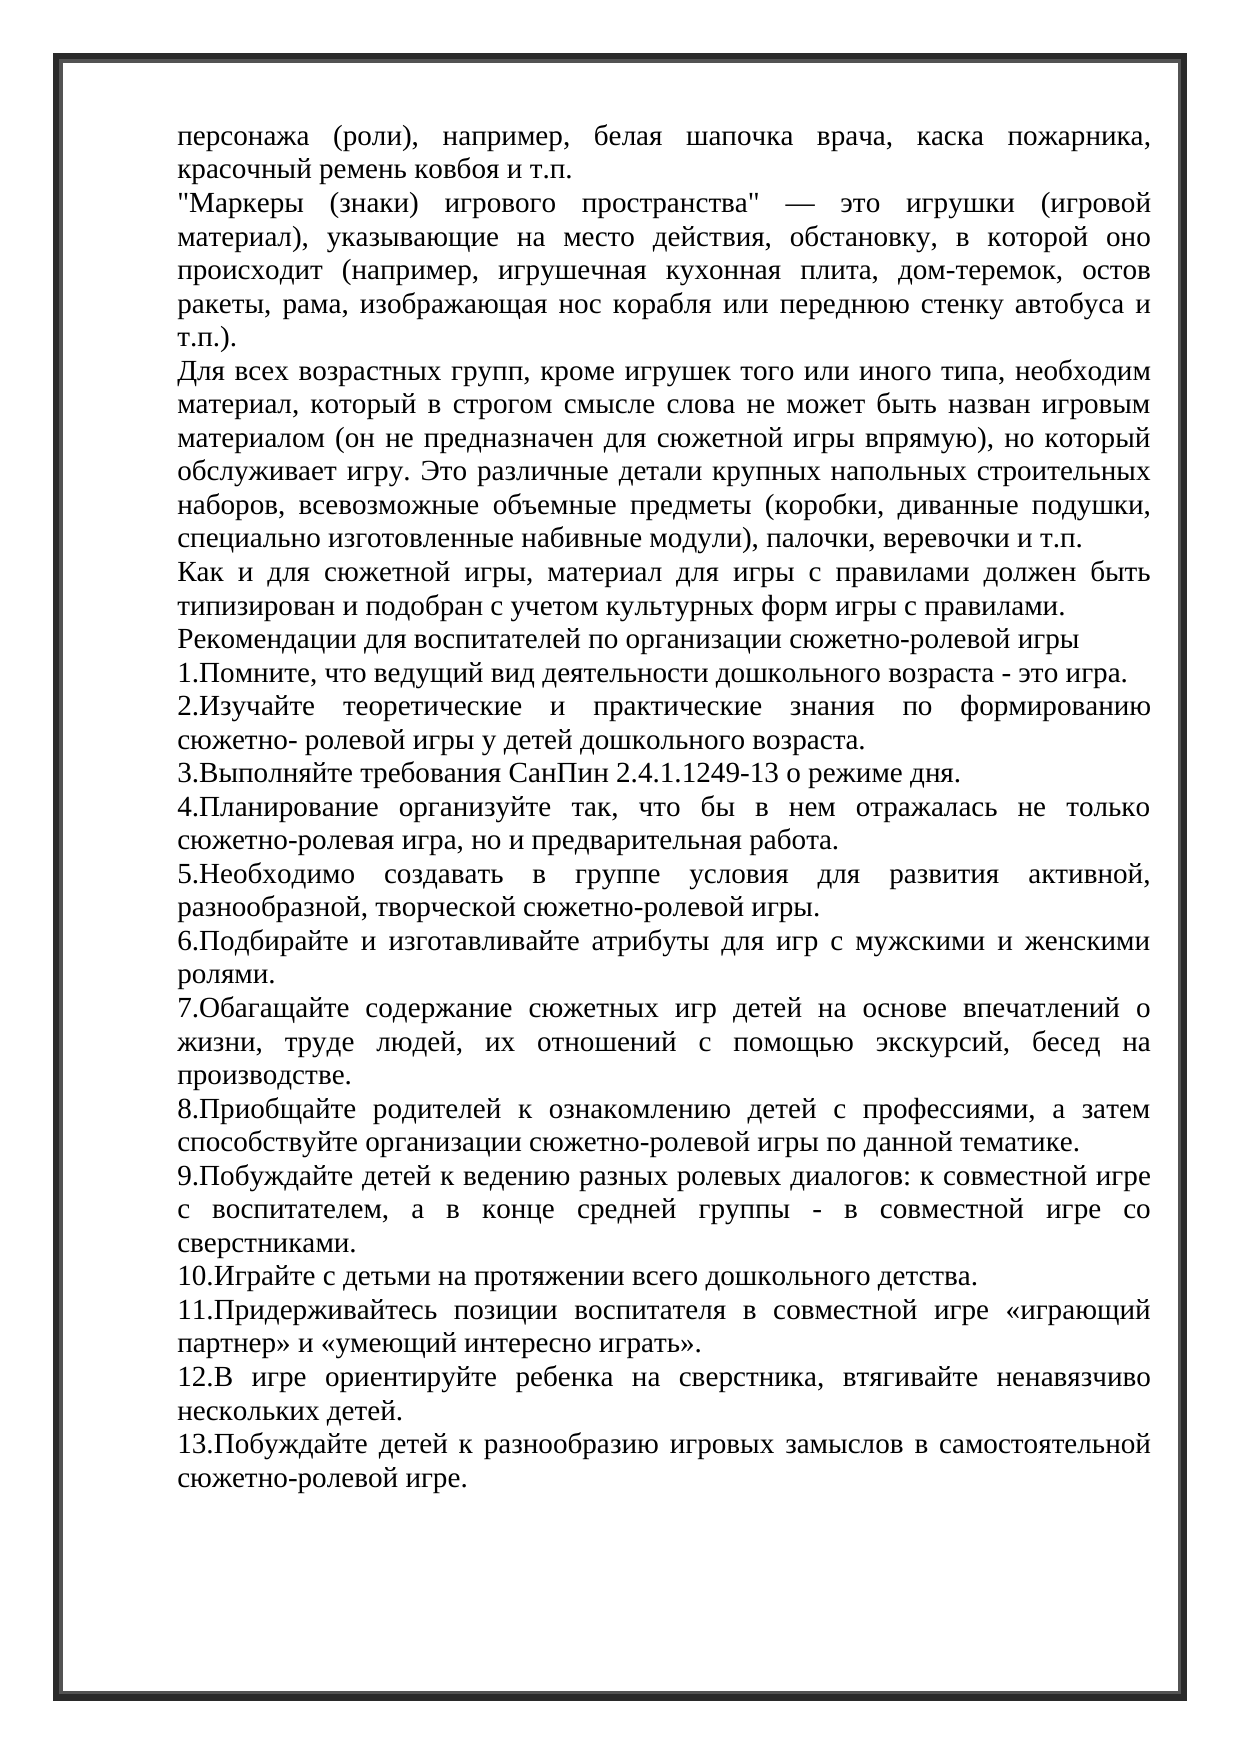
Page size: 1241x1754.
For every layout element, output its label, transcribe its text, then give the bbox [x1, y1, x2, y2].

text 13.Побуждайте детей к разнообразию игровых замыслов в самостоятельной сюжетно-ролевой игре. [177, 1426, 1152, 1493]
text 10.Играйте с детьми на протяжении всего дошкольного детства. [177, 1258, 1152, 1292]
text 5.Необходимо создавать в группе условия для развития активной, разнообразной, творческой сюжетно-ролевой игры. [177, 856, 1152, 923]
text 3.Выполняйте требования СанПин 2.4.1.1249-13 о режиме дня. [177, 755, 1152, 789]
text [177, 118, 1152, 185]
text 1.Помните, что ведущий вид деятельности дошкольного возраста - это игра. [177, 655, 1152, 688]
text 12.В игре ориентируйте ребенка на сверстника, втягивайте ненавязчиво нескольких детей. [177, 1359, 1152, 1426]
text Рекомендации для воспитателей по организации сюжетно-ролевой игры [177, 621, 1152, 655]
text "Маркеры (знаки) игрового пространства" — это игрушки (игровой материал), указывающие на место действия, обстановку, в которой оно происходит (например, игрушечная кухонная плита, дом-теремок, остов ракеты, рама, изображающая нос корабля или переднюю стенку автобуса и т.п.). [177, 185, 1152, 353]
text 4.Планирование организуйте так, что бы в нем отражалась не только сюжетно-ролевая игра, но и предварительная работа. [177, 789, 1152, 856]
text Как и для сюжетной игры, материал для игры с правилами должен быть типизирован и подобран с учетом культурных форм игры с правилами. [177, 554, 1152, 621]
text 6.Подбирайте и изготавливайте атрибуты для игр с мужскими и женскими ролями. [177, 923, 1152, 990]
text 9.Побуждайте детей к ведению разных ролевых диалогов: к совместной игре с воспитателем, а в конце средней группы - в совместной игре со сверстниками. [177, 1158, 1152, 1258]
text 8.Приобщайте родителей к ознакомлению детей с профессиями, а затем способствуйте организации сюжетно-ролевой игры по данной тематике. [177, 1091, 1152, 1158]
text 2.Изучайте теоретические и практические знания по формированию сюжетно- ролевой игры у детей дошкольного возраста. [177, 688, 1152, 755]
text Для всех возрастных групп, кроме игрушек того или иного типа, необходим материал, который в строгом смысле слова не может быть назван игровым материалом (он не предназначен для сюжетной игры впрямую), но который обслуживает игру. Это различные детали крупных напольных строительных наборов, всевозможные объемные предметы (коробки, диванные подушки, специально изготовленные набивные модули), палочки, веревочки и т.п. [177, 353, 1152, 554]
text 7.Обагащайте содержание сюжетных игр детей на основе впечатлений о жизни, труде людей, их отношений с помощью экскурсий, бесед на производстве. [177, 990, 1152, 1091]
text 11.Придерживайтесь позиции воспитателя в совместной игре «играющий партнер» и «умеющий интересно играть». [177, 1292, 1152, 1359]
